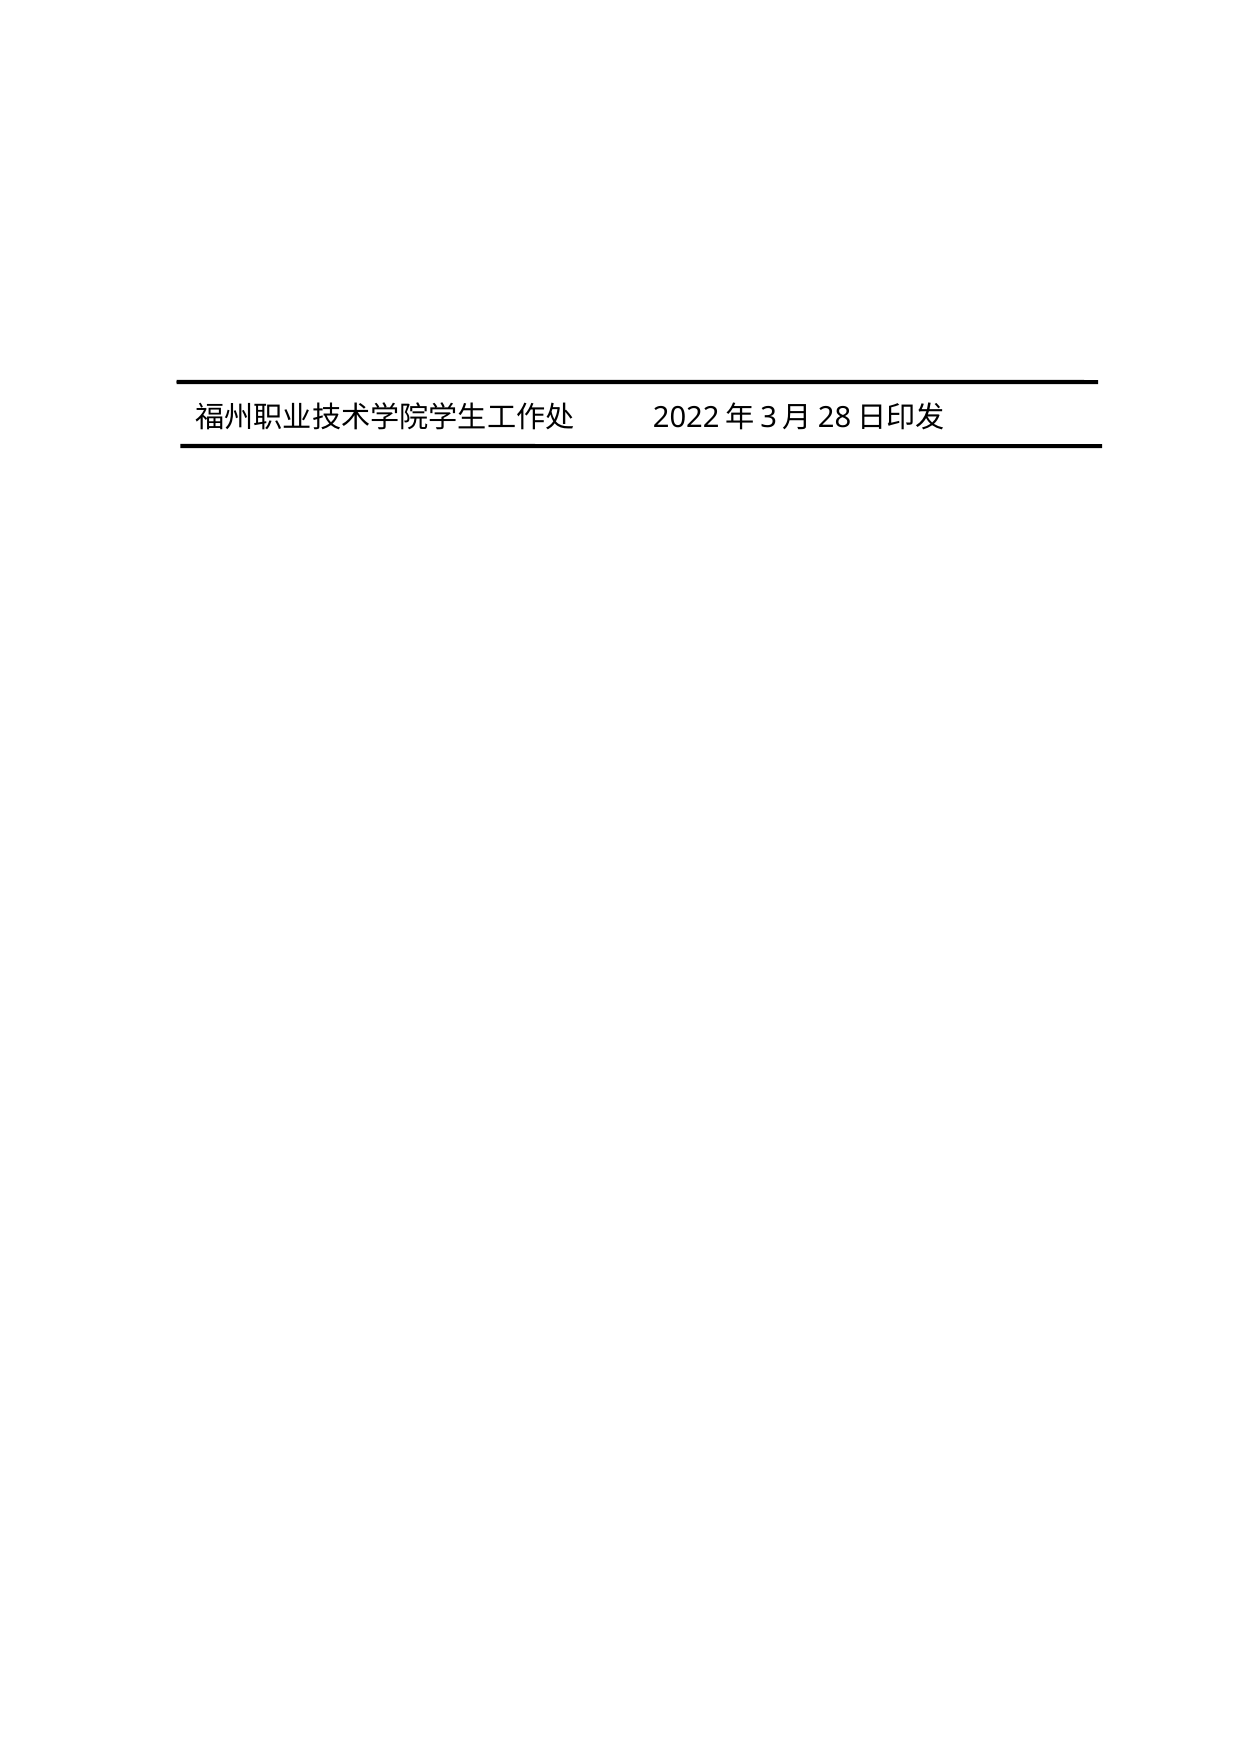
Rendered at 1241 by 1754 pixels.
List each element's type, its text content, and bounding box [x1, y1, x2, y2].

text 福州职业技术学院学生工作处 2022年3月28日印发 [187, 385, 1053, 444]
